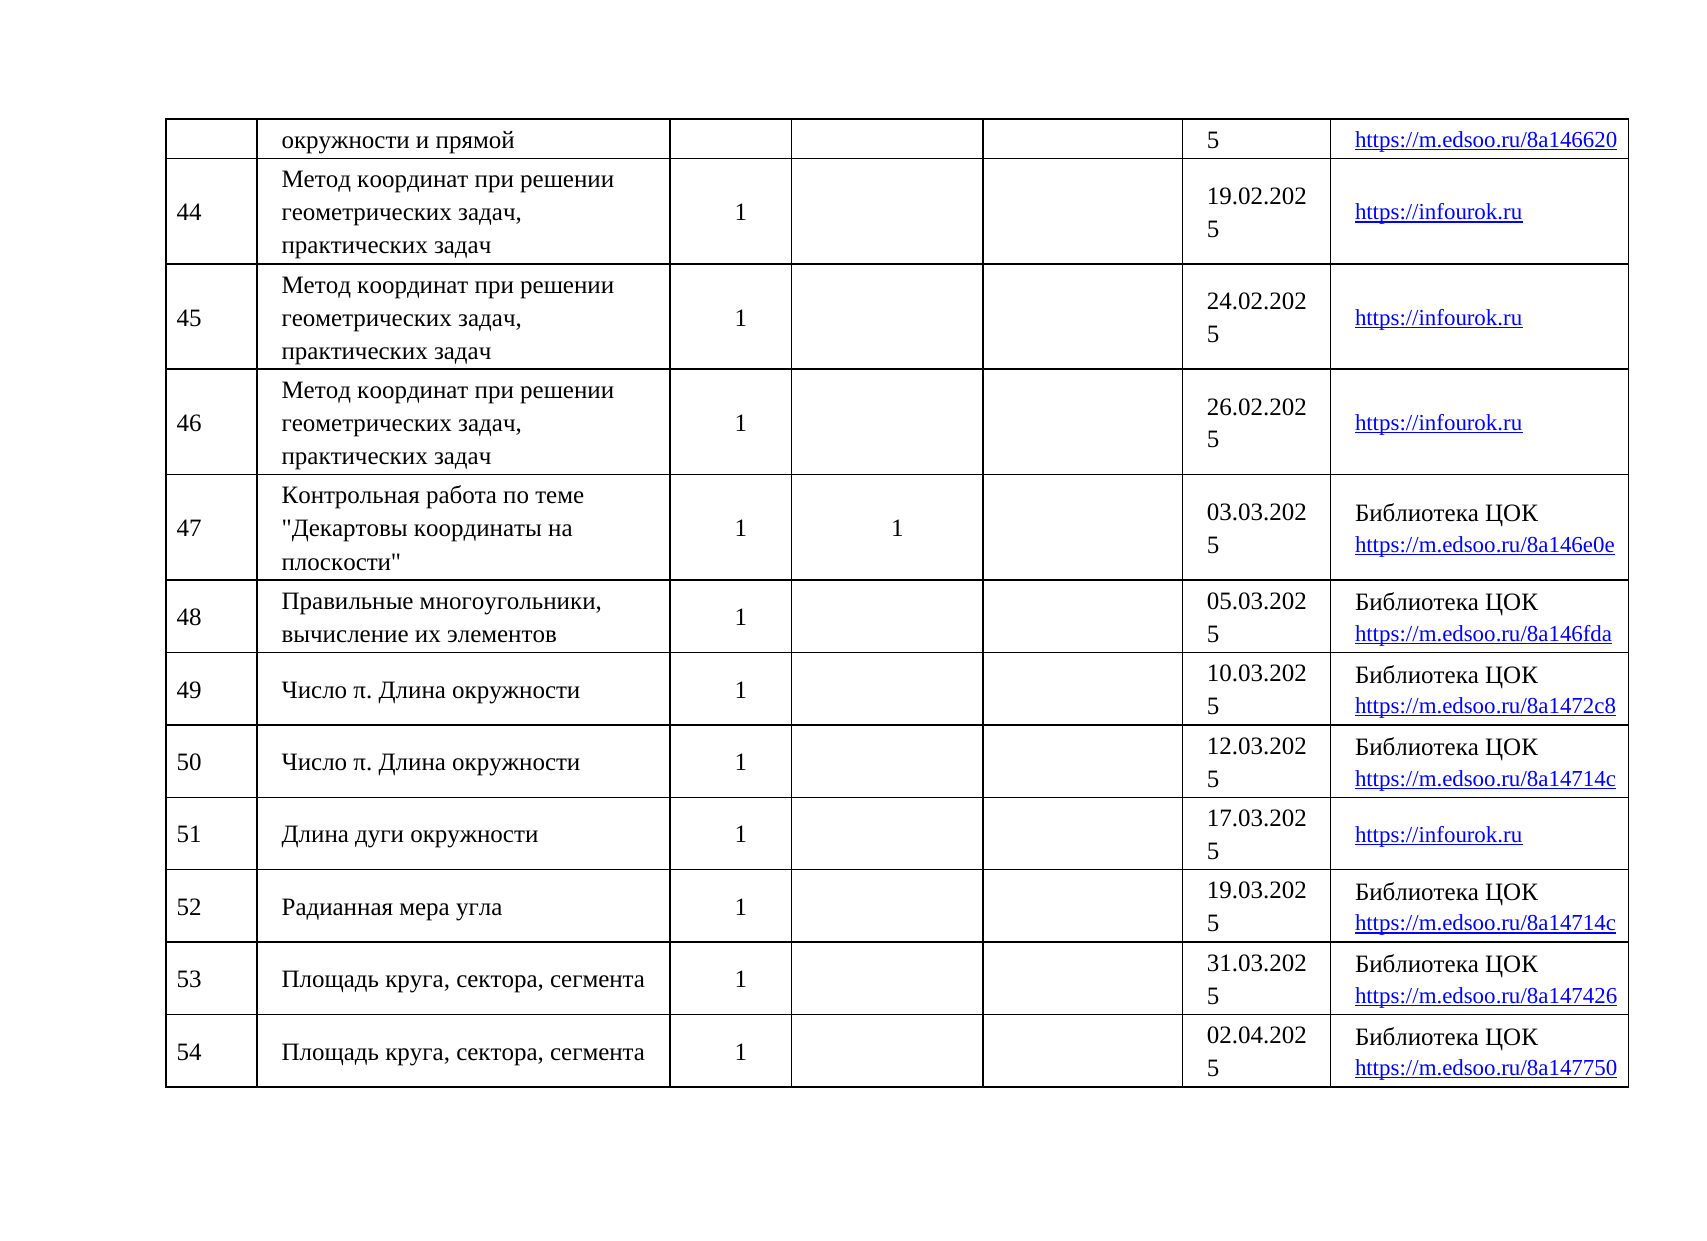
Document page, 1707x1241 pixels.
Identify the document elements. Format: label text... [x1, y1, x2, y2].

table_cell [984, 870, 1182, 941]
table_cell Число π. Длина окружности [258, 653, 669, 724]
table_cell 45 [167, 265, 256, 368]
table_cell Правильные многоугольники, вычисление их элементов [258, 581, 669, 652]
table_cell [1331, 1015, 1628, 1086]
table_cell [792, 798, 982, 869]
table_cell Число π. Длина окружности [258, 726, 669, 796]
table_cell [792, 265, 982, 368]
table_cell Длина дуги окружности [258, 798, 669, 869]
table_cell 1 [671, 726, 791, 796]
table_cell [984, 943, 1182, 1013]
table_cell [984, 798, 1182, 869]
table_cell Контрольная работа по теме "Декартовы координаты на плоскости" [258, 475, 669, 579]
table_cell [984, 475, 1182, 579]
table_cell https://infourok.ru [1331, 370, 1628, 474]
table_cell 26.02.2025 [1183, 370, 1330, 474]
table_cell 1 [671, 159, 791, 263]
table_cell 43 [167, 120, 256, 157]
table_cell [984, 120, 1182, 157]
table_cell [984, 1015, 1182, 1086]
table_cell 47 [167, 475, 256, 579]
table_cell [792, 1015, 982, 1086]
table_cell 02.04.2025 [1183, 1015, 1330, 1086]
table_cell 12.03.2025 [1183, 726, 1330, 796]
table_cell [792, 370, 982, 474]
table_cell 1 [671, 653, 791, 724]
table_cell Радианная мера угла [258, 870, 669, 941]
table_cell https://infourok.ru [1331, 159, 1628, 263]
table_cell Библиотека ЦОК https://m.edsoo.ru/8a146e0e [1331, 475, 1628, 579]
table_cell 44 [167, 159, 256, 263]
table_cell 17.02.2025 [1183, 120, 1330, 157]
table_cell 1 [671, 475, 791, 579]
table_cell 19.03.2025 [1183, 870, 1330, 941]
table_cell Площадь круга, сектора, сегмента [258, 943, 669, 1013]
table_cell [984, 653, 1182, 724]
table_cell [258, 1015, 669, 1086]
table_cell 24.02.2025 [1183, 265, 1330, 368]
table_cell 46 [167, 370, 256, 474]
table_cell 03.03.2025 [1183, 475, 1330, 579]
table_cell 53 [167, 943, 256, 1013]
table_cell Библиотека ЦОК https://m.edsoo.ru/8a14714c [1331, 726, 1628, 796]
table_cell 31.03.2025 [1183, 943, 1330, 1013]
table_cell 54 [167, 1015, 256, 1086]
table_cell 1 [671, 1015, 791, 1086]
table_cell Метод координат при решении геометрических задач, практических задач [258, 265, 669, 368]
table_cell [984, 159, 1182, 263]
table_cell 17.03.2025 [1183, 798, 1330, 869]
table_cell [258, 120, 669, 157]
table_cell 05.03.2025 [1183, 581, 1330, 652]
table_cell [792, 120, 982, 157]
table_cell 19.02.2025 [1183, 159, 1330, 263]
table_cell Библиотека ЦОК https://m.edsoo.ru/8a14714c [1331, 870, 1628, 941]
table_cell Метод координат при решении геометрических задач, практических задач [258, 159, 669, 263]
table_cell https://infourok.ru [1331, 798, 1628, 869]
table_cell 1 [671, 265, 791, 368]
table_cell Метод координат при решении геометрических задач, практических задач [258, 370, 669, 474]
table_cell 1 [671, 120, 791, 157]
table_cell Библиотека ЦОК https://m.edsoo.ru/8a147426 [1331, 943, 1628, 1013]
table_cell 52 [167, 870, 256, 941]
table_cell [984, 726, 1182, 796]
table_cell 50 [167, 726, 256, 796]
table_cell [792, 726, 982, 796]
table_cell [984, 265, 1182, 368]
table_cell [792, 581, 982, 652]
table_cell 1 [792, 475, 982, 579]
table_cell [1331, 120, 1628, 157]
table_cell Библиотека ЦОК https://m.edsoo.ru/8a1472c8 [1331, 653, 1628, 724]
table_cell 1 [671, 798, 791, 869]
table_cell [792, 870, 982, 941]
table_cell Библиотека ЦОК https://m.edsoo.ru/8a146fda [1331, 581, 1628, 652]
table_cell 1 [671, 581, 791, 652]
table_cell 10.03.2025 [1183, 653, 1330, 724]
table_cell 49 [167, 653, 256, 724]
table_cell 51 [167, 798, 256, 869]
table_cell [984, 370, 1182, 474]
table_cell 48 [167, 581, 256, 652]
table_cell 1 [671, 870, 791, 941]
table_cell [792, 653, 982, 724]
table_cell 1 [671, 370, 791, 474]
table_cell https://infourok.ru [1331, 265, 1628, 368]
table_cell [792, 943, 982, 1013]
table_cell [984, 581, 1182, 652]
table_cell [792, 159, 982, 263]
table_cell 1 [671, 943, 791, 1013]
